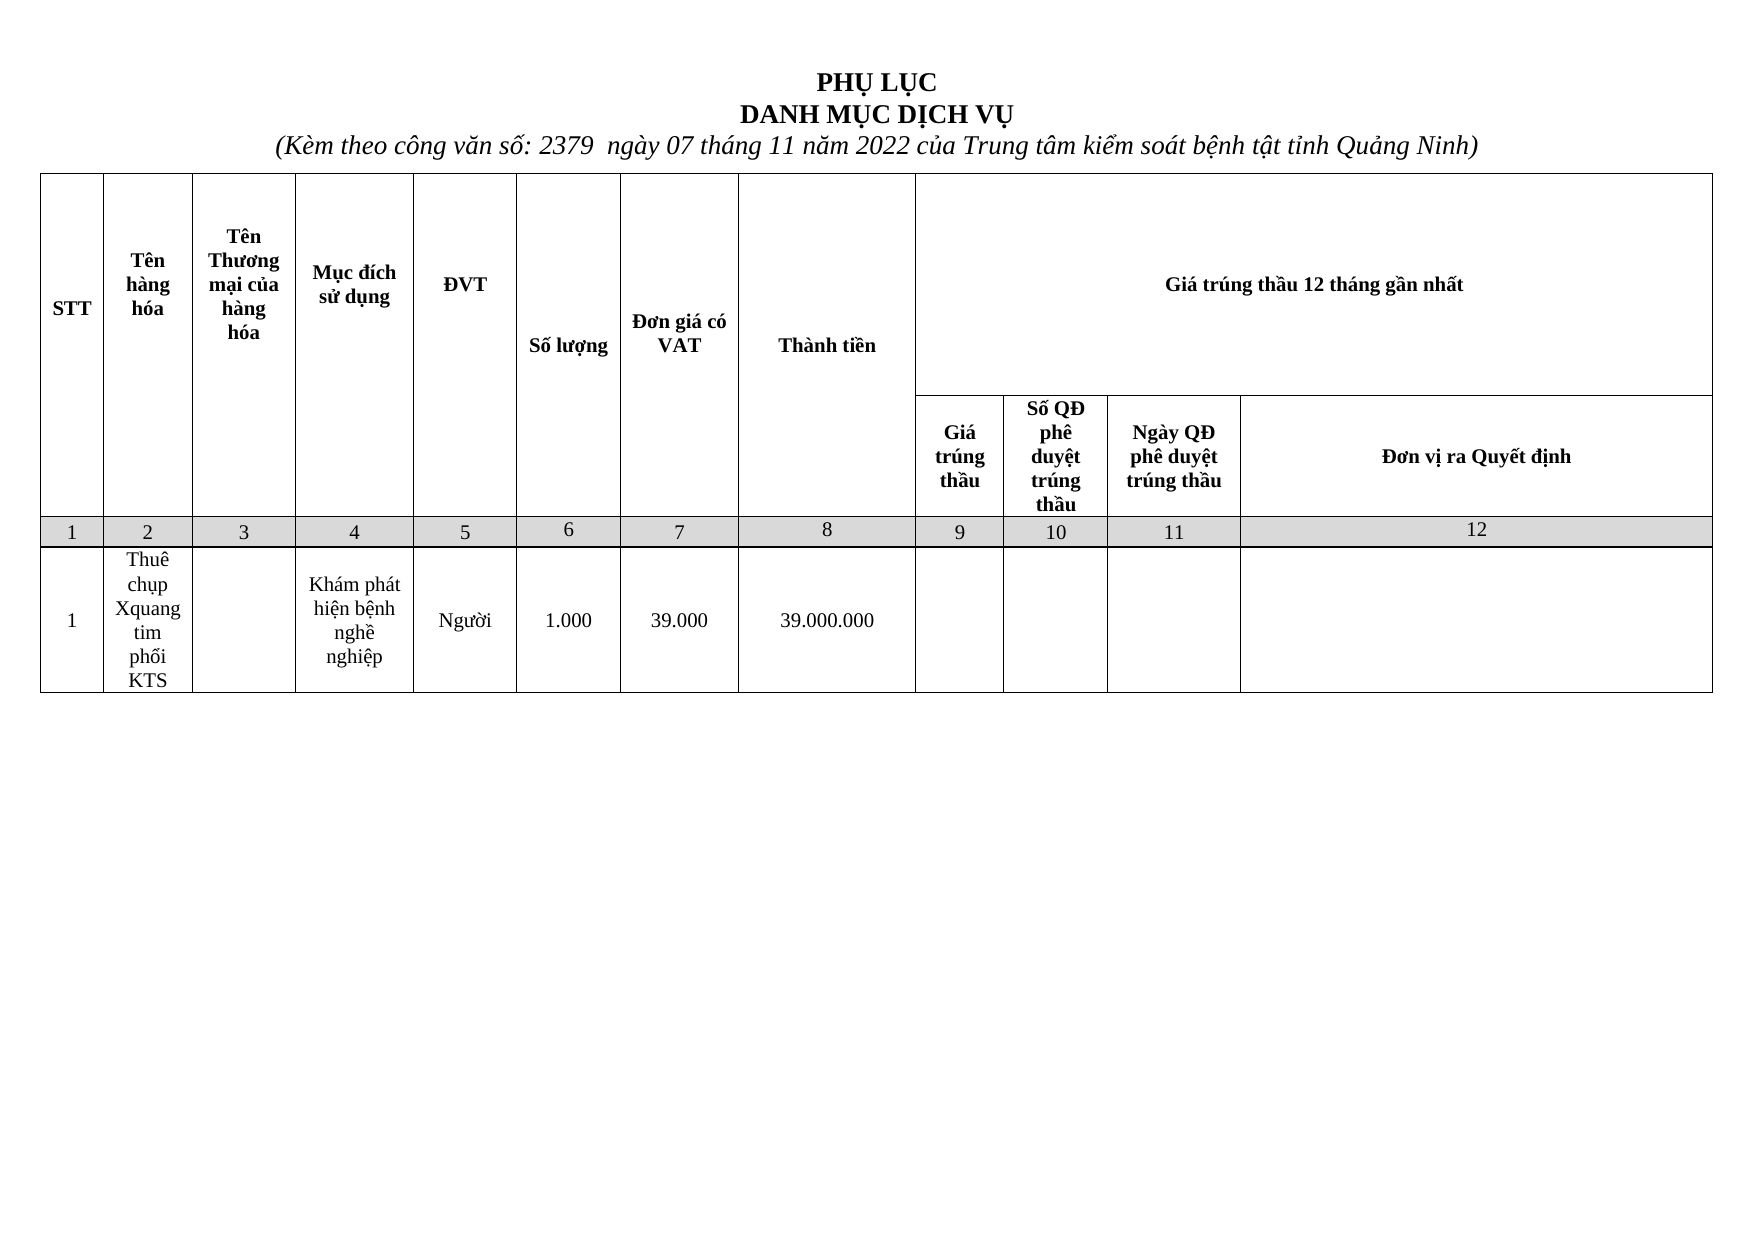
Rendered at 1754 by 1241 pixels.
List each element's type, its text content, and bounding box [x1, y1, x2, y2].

table_header Đơn giá có VAT [621, 174, 738, 516]
text DANH MỤC DỊCH VỤ [59, 98, 1695, 129]
table_cell 39.000 [621, 548, 738, 692]
table_cell [1108, 548, 1240, 692]
table_cell Đơn vị ra Quyết định [1241, 396, 1712, 516]
table_cell Người [414, 548, 516, 692]
table_cell [193, 548, 295, 692]
table_cell 5 [414, 517, 516, 546]
table_cell 1 [41, 517, 103, 546]
table_cell 3 [193, 517, 295, 546]
table_cell 2 [104, 517, 192, 546]
table_cell Khám phát hiện bệnh nghề nghiệp [296, 548, 413, 692]
table_header ĐVT [414, 174, 516, 395]
table_header Mục đích sử dụng [296, 174, 413, 395]
table_cell [1004, 548, 1107, 692]
table_header Giá trúng thầu 12 tháng gần nhất [916, 174, 1712, 395]
table_cell [916, 548, 1003, 692]
table_cell [193, 395, 295, 516]
table_cell [1241, 548, 1712, 692]
text (Kèm theo công văn số: 2379 ngày 07 tháng 11 năm 2022 của Trung tâm kiểm soát bệnh tật tỉnh Quảng Ninh) [59, 129, 1695, 160]
table_cell 1 [41, 548, 103, 692]
table_cell 39.000.000 [739, 548, 915, 692]
table_cell Thuê chụp Xquang tim phổi KTS [104, 548, 192, 692]
text PHỤ LỤC [59, 67, 1695, 98]
table_header Tên Thương mại của hàng hóa [193, 174, 295, 395]
table_header Tên hàng hóa [104, 174, 192, 395]
table_cell 9 [916, 517, 1003, 546]
table_cell [296, 395, 413, 516]
table_cell [104, 395, 192, 516]
table_cell 6 [517, 517, 620, 546]
table_cell 8 [739, 517, 915, 546]
table_header STT [41, 174, 103, 395]
table_header Số lượng [517, 174, 620, 516]
table_cell Giá trúng thầu [916, 396, 1003, 516]
table_cell 10 [1004, 517, 1107, 546]
table_cell 7 [621, 517, 738, 546]
table_cell [41, 395, 103, 516]
table_cell Ngày QĐ phê duyệt trúng thầu [1108, 396, 1240, 516]
table_header Thành tiền [739, 174, 915, 516]
table_cell 12 [1241, 517, 1712, 546]
table_cell Số QĐ phê duyệt trúng thầu [1004, 396, 1107, 516]
table_cell 1.000 [517, 548, 620, 692]
table_cell 4 [296, 517, 413, 546]
table_cell 11 [1108, 517, 1240, 546]
table_cell [414, 395, 516, 516]
